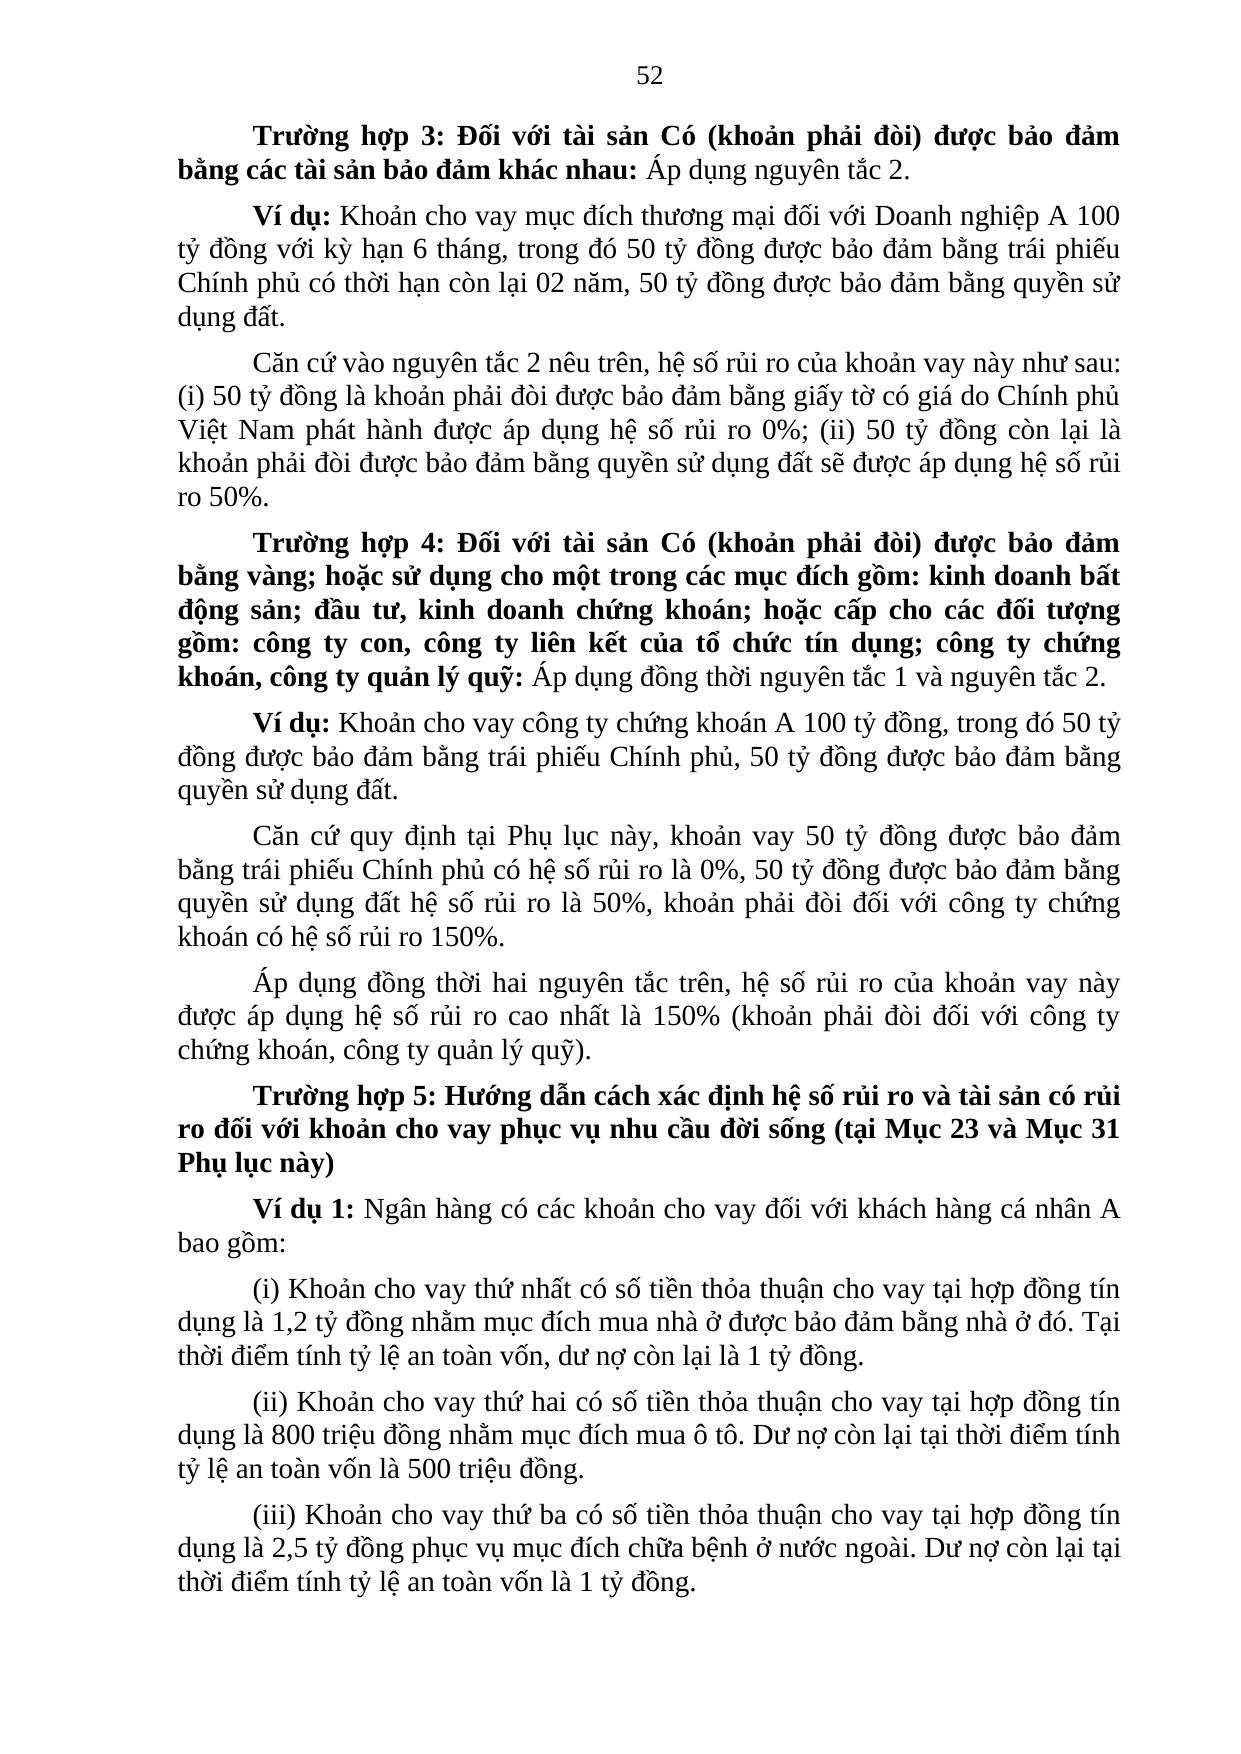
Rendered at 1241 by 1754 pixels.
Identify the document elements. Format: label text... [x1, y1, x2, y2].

text (ii) Khoản cho vay thứ hai có số tiền thỏa thuận cho vay tại hợp đồng tín dụng là 800 triệu đồng nhằm mục đích mua ô tô. Dư nợ còn lại tại thời điểm tính tỷ lệ an toàn vốn là 500 triệu đồng. [177, 1384, 1122, 1484]
text Căn cứ quy định tại Phụ lục này, khoản vay 50 tỷ đồng được bảo đảm bằng trái phiếu Chính phủ có hệ số rủi ro là 0%, 50 tỷ đồng được bảo đảm bằng quyền sử dụng đất hệ số rủi ro là 50%, khoản phải đòi đối với công ty chứng khoán có hệ số rủi ro 150%. [177, 818, 1122, 952]
text Trường hợp 5: Hướng dẫn cách xác định hệ số rủi ro và tài sản có rủi ro đối với khoản cho vay phục vụ nhu cầu đời sống (tại Mục 23 và Mục 31 Phụ lục này) [177, 1078, 1122, 1179]
text Căn cứ vào nguyên tắc 2 nêu trên, hệ số rủi ro của khoản vay này như sau: (i) 50 tỷ đồng là khoản phải đòi được bảo đảm bằng giấy tờ có giá do Chính phủ Việt Nam phát hành được áp dụng hệ số rủi ro 0%; (ii) 50 tỷ đồng còn lại là khoản phải đòi được bảo đảm bằng quyền sử dụng đất sẽ được áp dụng hệ số rủi ro 50%. [177, 345, 1122, 512]
text Trường hợp 4: Đối với tài sản Có (khoản phải đòi) được bảo đảm bằng vàng; hoặc sử dụng cho một trong các mục đích gồm: kinh doanh bất động sản; đầu tư, kinh doanh chứng khoán; hoặc cấp cho các đối tượng gồm: công ty con, công ty liên kết của tổ chức tín dụng; công ty chứng khoán, công ty quản lý quỹ: Áp dụng đồng thời nguyên tắc 1 và nguyên tắc 2. [177, 525, 1122, 693]
text Trường hợp 3: Đối với tài sản Có (khoản phải đòi) được bảo đảm bằng các tài sản bảo đảm khác nhau: Áp dụng nguyên tắc 2. [177, 118, 1122, 186]
text (iii) Khoản cho vay thứ ba có số tiền thỏa thuận cho vay tại hợp đồng tín dụng là 2,5 tỷ đồng phục vụ mục đích chữa bệnh ở nước ngoài. Dư nợ còn lại tại thời điểm tính tỷ lệ an toàn vốn là 1 tỷ đồng. [177, 1497, 1122, 1598]
text Ví dụ: Khoản cho vay mục đích thương mại đối với Doanh nghiệp A 100 tỷ đồng với kỳ hạn 6 tháng, trong đó 50 tỷ đồng được bảo đảm bằng trái phiếu Chính phủ có thời hạn còn lại 02 năm, 50 tỷ đồng được bảo đảm bằng quyền sử dụng đất. [177, 198, 1122, 332]
text Ví dụ: Khoản cho vay công ty chứng khoán A 100 tỷ đồng, trong đó 50 tỷ đồng được bảo đảm bằng trái phiếu Chính phủ, 50 tỷ đồng được bảo đảm bằng quyền sử dụng đất. [177, 705, 1122, 806]
text Áp dụng đồng thời hai nguyên tắc trên, hệ số rủi ro của khoản vay này được áp dụng hệ số rủi ro cao nhất là 150% (khoản phải đòi đối với công ty chứng khoán, công ty quản lý quỹ). [177, 965, 1122, 1066]
text (i) Khoản cho vay thứ nhất có số tiền thỏa thuận cho vay tại hợp đồng tín dụng là 1,2 tỷ đồng nhằm mục đích mua nhà ở được bảo đảm bằng nhà ở đó. Tại thời điểm tính tỷ lệ an toàn vốn, dư nợ còn lại là 1 tỷ đồng. [177, 1271, 1122, 1371]
text Ví dụ 1: Ngân hàng có các khoản cho vay đối với khách hàng cá nhân A bao gồm: [177, 1191, 1122, 1258]
